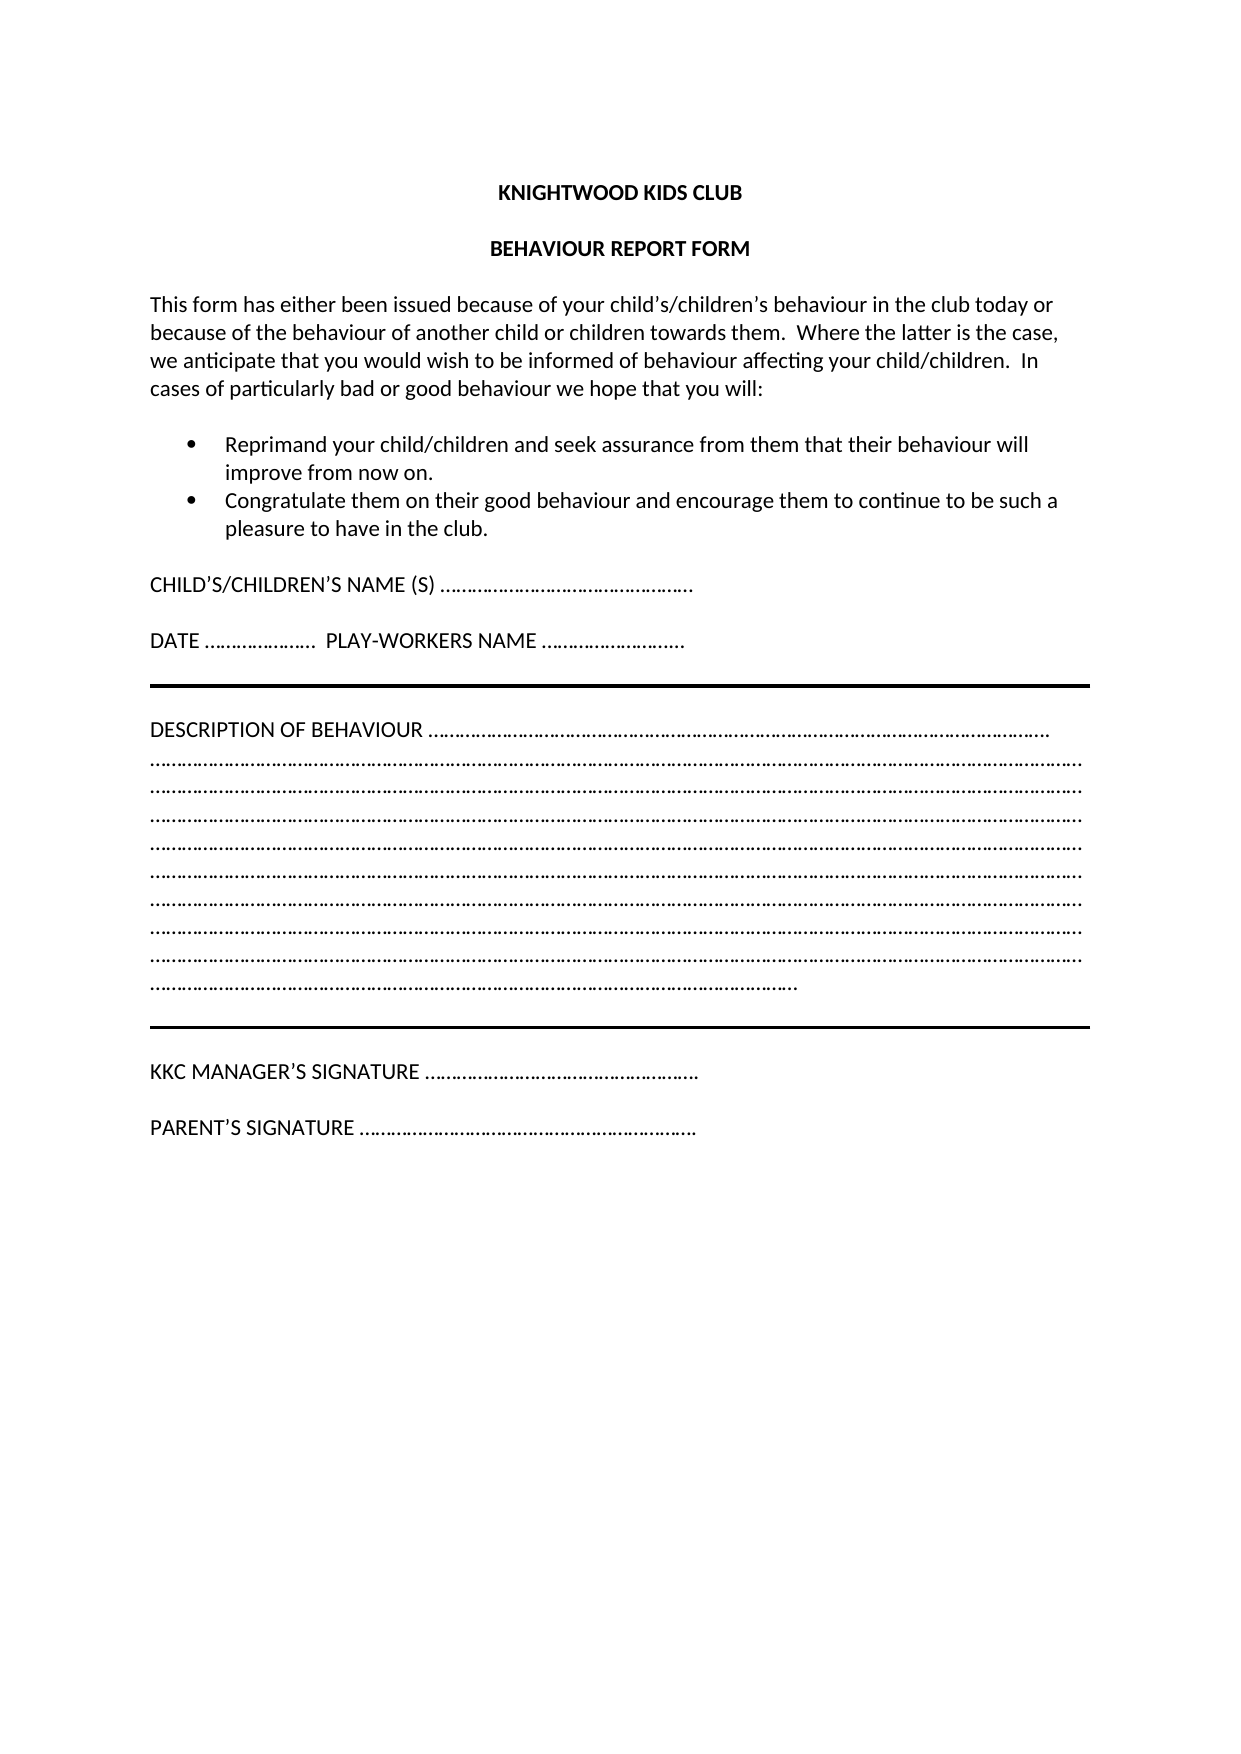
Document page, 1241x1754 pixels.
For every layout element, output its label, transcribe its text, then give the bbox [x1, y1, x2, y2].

text BEHAVIOUR REPORT FORM [150, 234, 1090, 262]
text KKC MANAGER’S SIGNATURE ……………………………………………. [150, 1057, 1090, 1085]
text DATE ………………… PLAY-WORKERS NAME ……………………... [150, 626, 1090, 654]
text DESCRIPTION OF BEHAVIOUR ………………………………………………………………………………………………………. [150, 716, 1090, 744]
list Congratulate them on their good behaviour and encourage them to continue to be such a pleasure to have in the club. [187, 486, 1090, 542]
text KNIGHTWOOD KIDS CLUB [150, 178, 1090, 206]
text CHILD’S/CHILDREN’S NAME (S) ………………………………………… [150, 570, 1090, 598]
text This form has either been issued because of your child’s/children’s behaviour in the club today or because of the behaviour of another child or children towards them. Where the latter is the case, we anticipate that you would wish to be informed of behaviour affecting your child/children. In cases of particularly bad or good behaviour we hope that you will: [150, 290, 1090, 402]
text ……………………………………………………………………………………………………………………………………………………………………………………………………………………………………………………………………………………………………………………………………………………………………………………………………………………………………………………………………………………………………………………………………………………………………………………………………………………………………………………………………………………………………………………………………………………………………………………………………………………………………………………………………………………………………………………………………………………………………………………………………………………………………………………………………………………………………………………………………………………………………………………………………………………………………………………………………………………………………………………………………………………………………………………………………………………… [150, 744, 1090, 996]
text PARENT’S SIGNATURE ………………………………………………………. [150, 1113, 1090, 1141]
list Reprimand your child/children and seek assurance from them that their behaviour will improve from now on. [187, 430, 1090, 486]
